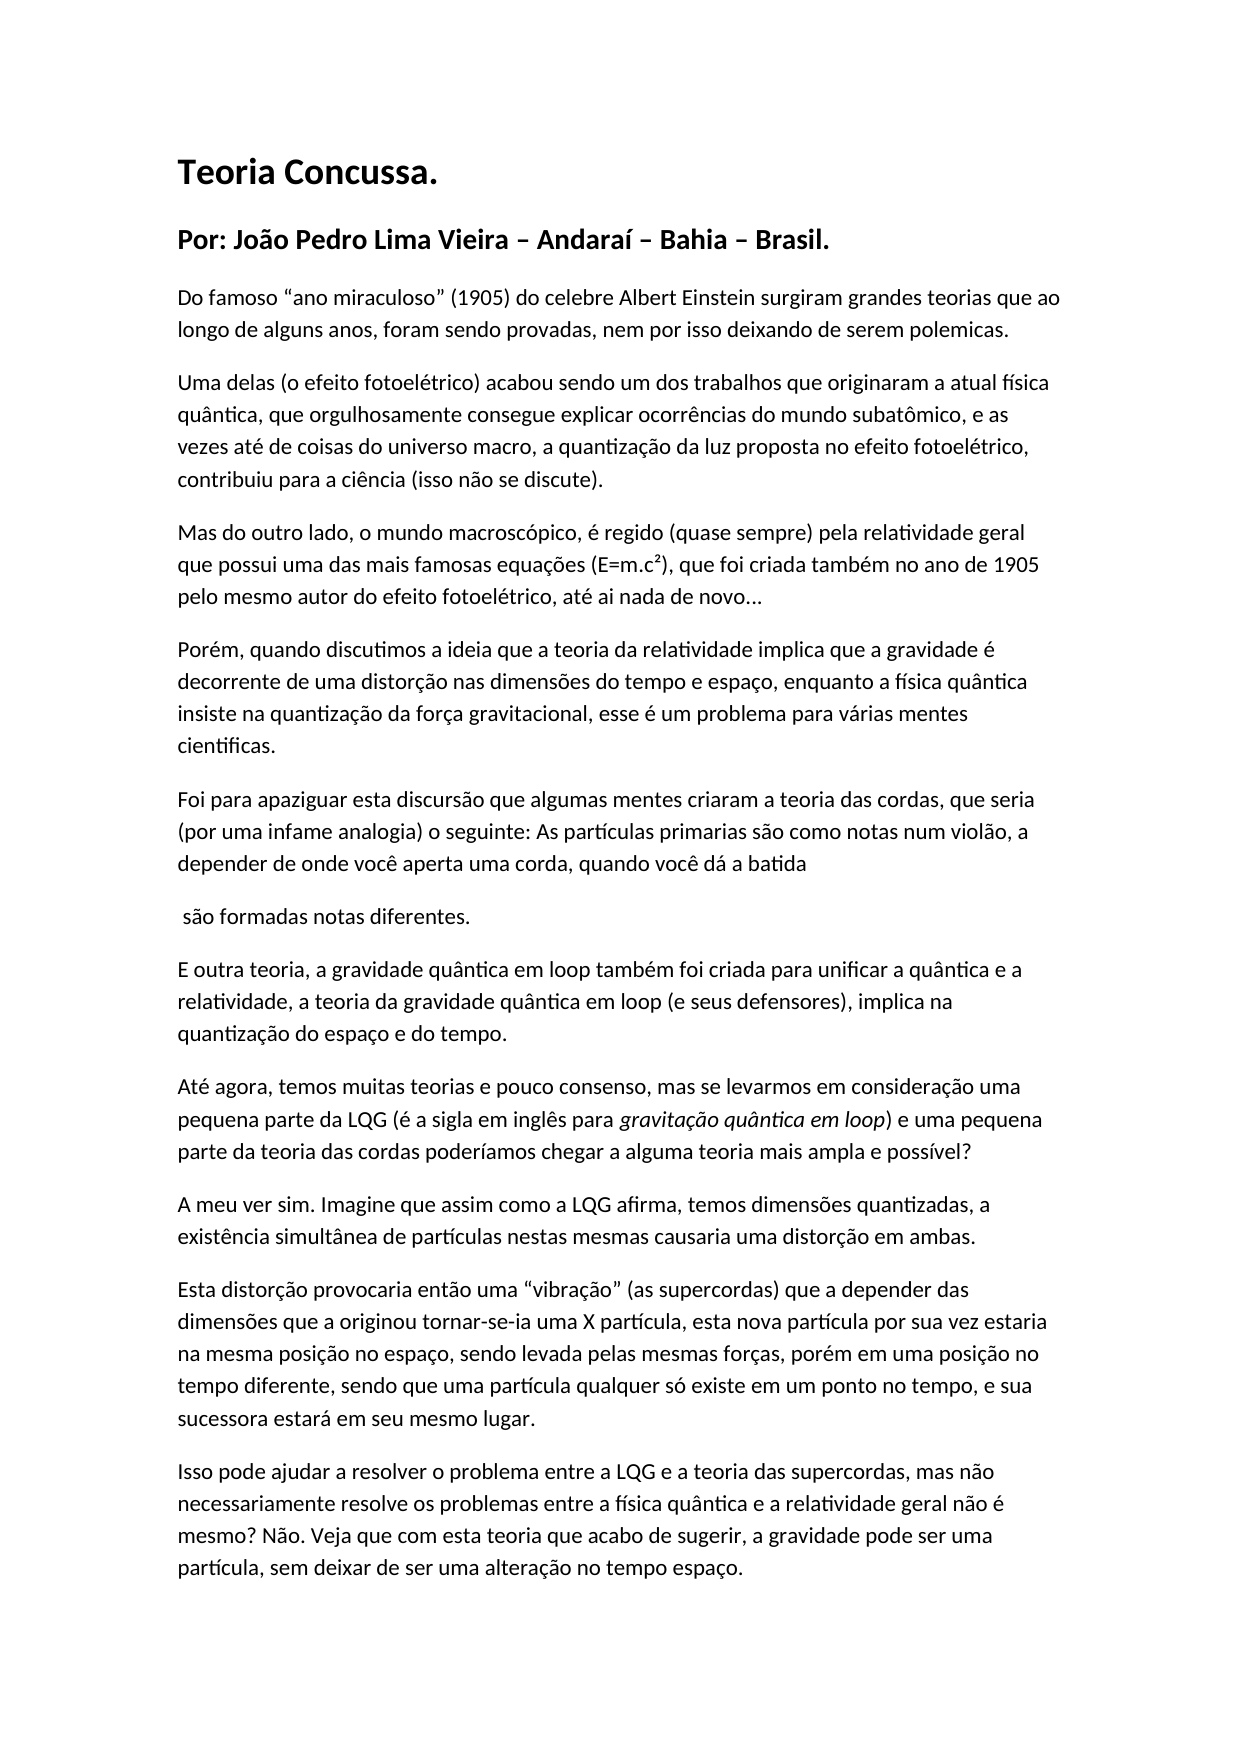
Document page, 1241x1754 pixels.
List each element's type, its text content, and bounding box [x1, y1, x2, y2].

text Do famoso “ano miraculoso” (1905) do celebre Albert Einstein surgiram grandes teorias que ao longo de alguns anos, foram sendo provadas, nem por isso deixando de serem polemicas. [177, 283, 1063, 343]
text Porém, quando discutimos a ideia que a teoria da relatividade implica que a gravidade é decorrente de uma distorção nas dimensões do tempo e espaço, enquanto a física quântica insiste na quantização da força gravitacional, esse é um problema para várias mentes cientificas. [177, 635, 1063, 760]
text A meu ver sim. Imagine que assim como a LQG afirma, temos dimensões quantizadas, a existência simultânea de partículas nestas mesmas causaria uma distorção em ambas. [177, 1190, 1063, 1250]
text Foi para apaziguar esta discursão que algumas mentes criaram a teoria das cordas, que seria (por uma infame analogia) o seguinte: As partículas primarias são como notas num violão, a depender de onde você aperta uma corda, quando você dá a batida [177, 785, 1063, 877]
text Até agora, temos muitas teorias e pouco consenso, mas se levarmos em consideração uma pequena parte da LQG (é a sigla em inglês para gravitação quântica em loop) e uma pequena parte da teoria das cordas poderíamos chegar a alguma teoria mais ampla e possível? [177, 1072, 1063, 1165]
text Uma delas (o efeito fotoelétrico) acabou sendo um dos trabalhos que originaram a atual física quântica, que orgulhosamente consegue explicar ocorrências do mundo subatômico, e as vezes até de coisas do universo macro, a quantização da luz proposta no efeito fotoelétrico, contribuiu para a ciência (isso não se discute). [177, 368, 1063, 493]
text Isso pode ajudar a resolver o problema entre a LQG e a teoria das supercordas, mas não necessariamente resolve os problemas entre a física quântica e a relatividade geral não é mesmo? Não. Veja que com esta teoria que acabo de sugerir, a gravidade pode ser uma partícula, sem deixar de ser uma alteração no tempo espaço. [177, 1457, 1063, 1581]
text são formadas notas diferentes. [177, 902, 1063, 930]
text Teoria Concussa. [177, 148, 1063, 193]
text Mas do outro lado, o mundo macroscópico, é regido (quase sempre) pela relatividade geral que possui uma das mais famosas equações (E=m.c²), que foi criada também no ano de 1905 pelo mesmo autor do efeito fotoelétrico, até ai nada de novo... [177, 518, 1063, 610]
text Esta distorção provocaria então uma “vibração” (as supercordas) que a depender das dimensões que a originou tornar-se-ia uma X partícula, esta nova partícula por sua vez estaria na mesma posição no espaço, sendo levada pelas mesmas forças, porém em uma posição no tempo diferente, sendo que uma partícula qualquer só existe em um ponto no tempo, e sua sucessora estará em seu mesmo lugar. [177, 1275, 1063, 1432]
text Por: João Pedro Lima Vieira – Andaraí – Bahia – Brasil. [177, 221, 1063, 257]
text E outra teoria, a gravidade quântica em loop também foi criada para unificar a quântica e a relatividade, a teoria da gravidade quântica em loop (e seus defensores), implica na quantização do espaço e do tempo. [177, 955, 1063, 1047]
